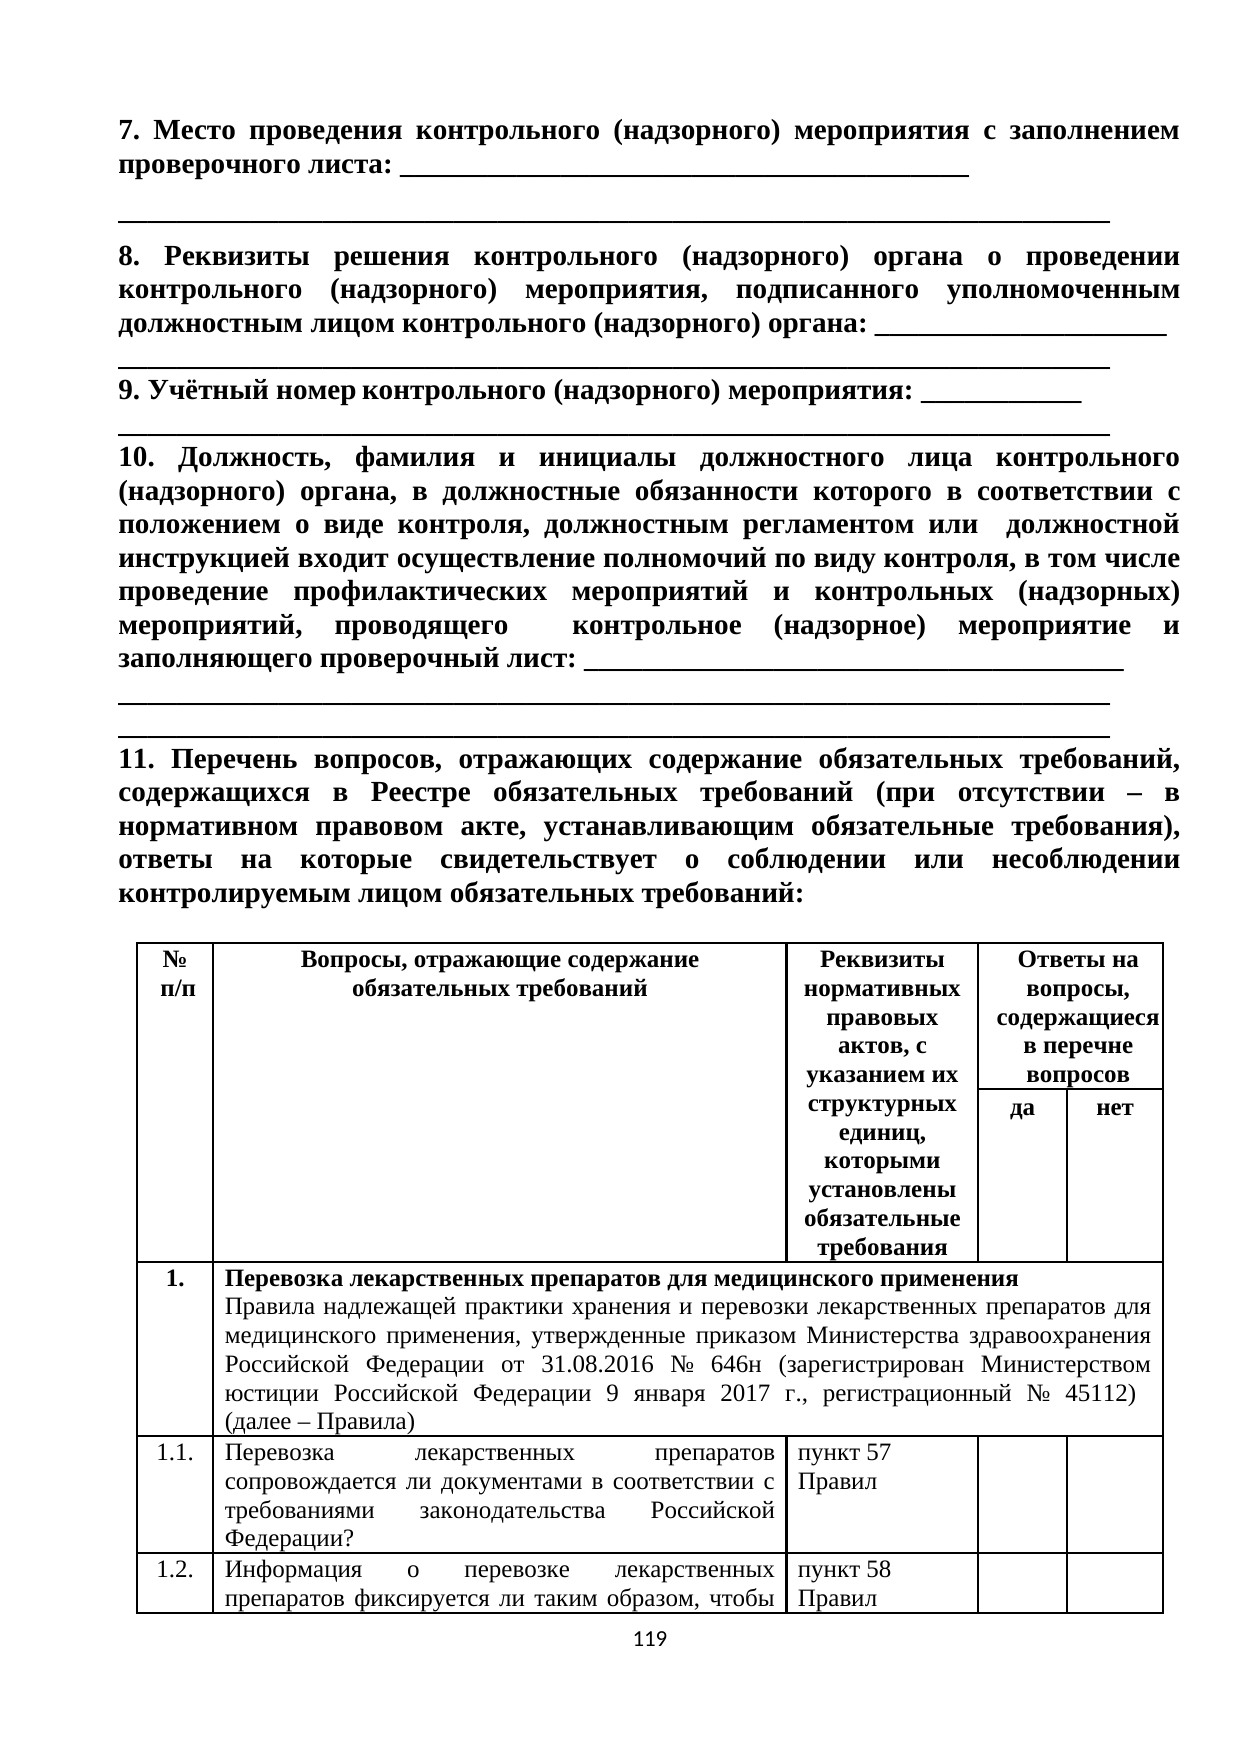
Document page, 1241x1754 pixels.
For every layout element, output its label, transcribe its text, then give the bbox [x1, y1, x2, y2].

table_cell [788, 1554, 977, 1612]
text 8. Реквизиты решения контрольного (надзорного) органа о проведении контрольного (надзорного) мероприятия, подписанного уполномоченным должностным лицом контрольного (надзорного) органа: ____________________ [118, 238, 1181, 338]
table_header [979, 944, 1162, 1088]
text 7. Место проведения контрольного (надзорного) мероприятия с заполнением проверочного листа: _______________________________________ [118, 112, 1181, 179]
text 9. Учётный номер контрольного (надзорного) мероприятия: ___________ [118, 372, 1181, 406]
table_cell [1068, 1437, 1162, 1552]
text ____________________________________________________________________ [118, 707, 1181, 741]
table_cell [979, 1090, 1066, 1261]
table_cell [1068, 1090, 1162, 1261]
text 11. Перечень вопросов, отражающих содержание обязательных требований, содержащихся в Реестре обязательных требований (при отсутствии – в нормативном правовом акте, устанавливающим обязательные требования), ответы на которые свидетельствует о соблюдении или несоблюдении контролируемым лицом обязательных требований: [118, 741, 1181, 909]
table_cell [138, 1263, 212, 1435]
text ____________________________________________________________________ [118, 674, 1181, 707]
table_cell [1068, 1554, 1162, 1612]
text 10. Должность, фамилия и инициалы должностного лица контрольного (надзорного) органа, в должностные обязанности которого в соответствии с положением о виде контроля, должностным регламентом или должностной инструкцией входит осуществление полномочий по виду контроля, в том числе проведение профилактических мероприятий и контрольных (надзорных) мероприятий, проводящего контрольное (надзорное) мероприятие и заполняющего проверочный лист: _____________________________________ [118, 439, 1181, 674]
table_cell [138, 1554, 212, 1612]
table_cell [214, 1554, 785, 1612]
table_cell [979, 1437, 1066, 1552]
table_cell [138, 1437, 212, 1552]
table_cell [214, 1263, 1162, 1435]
text ____________________________________________________________________ [118, 338, 1181, 372]
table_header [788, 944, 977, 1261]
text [118, 192, 1181, 225]
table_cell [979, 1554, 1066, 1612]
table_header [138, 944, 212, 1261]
text ____________________________________________________________________ [118, 406, 1181, 439]
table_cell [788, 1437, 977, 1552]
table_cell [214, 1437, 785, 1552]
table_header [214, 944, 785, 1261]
